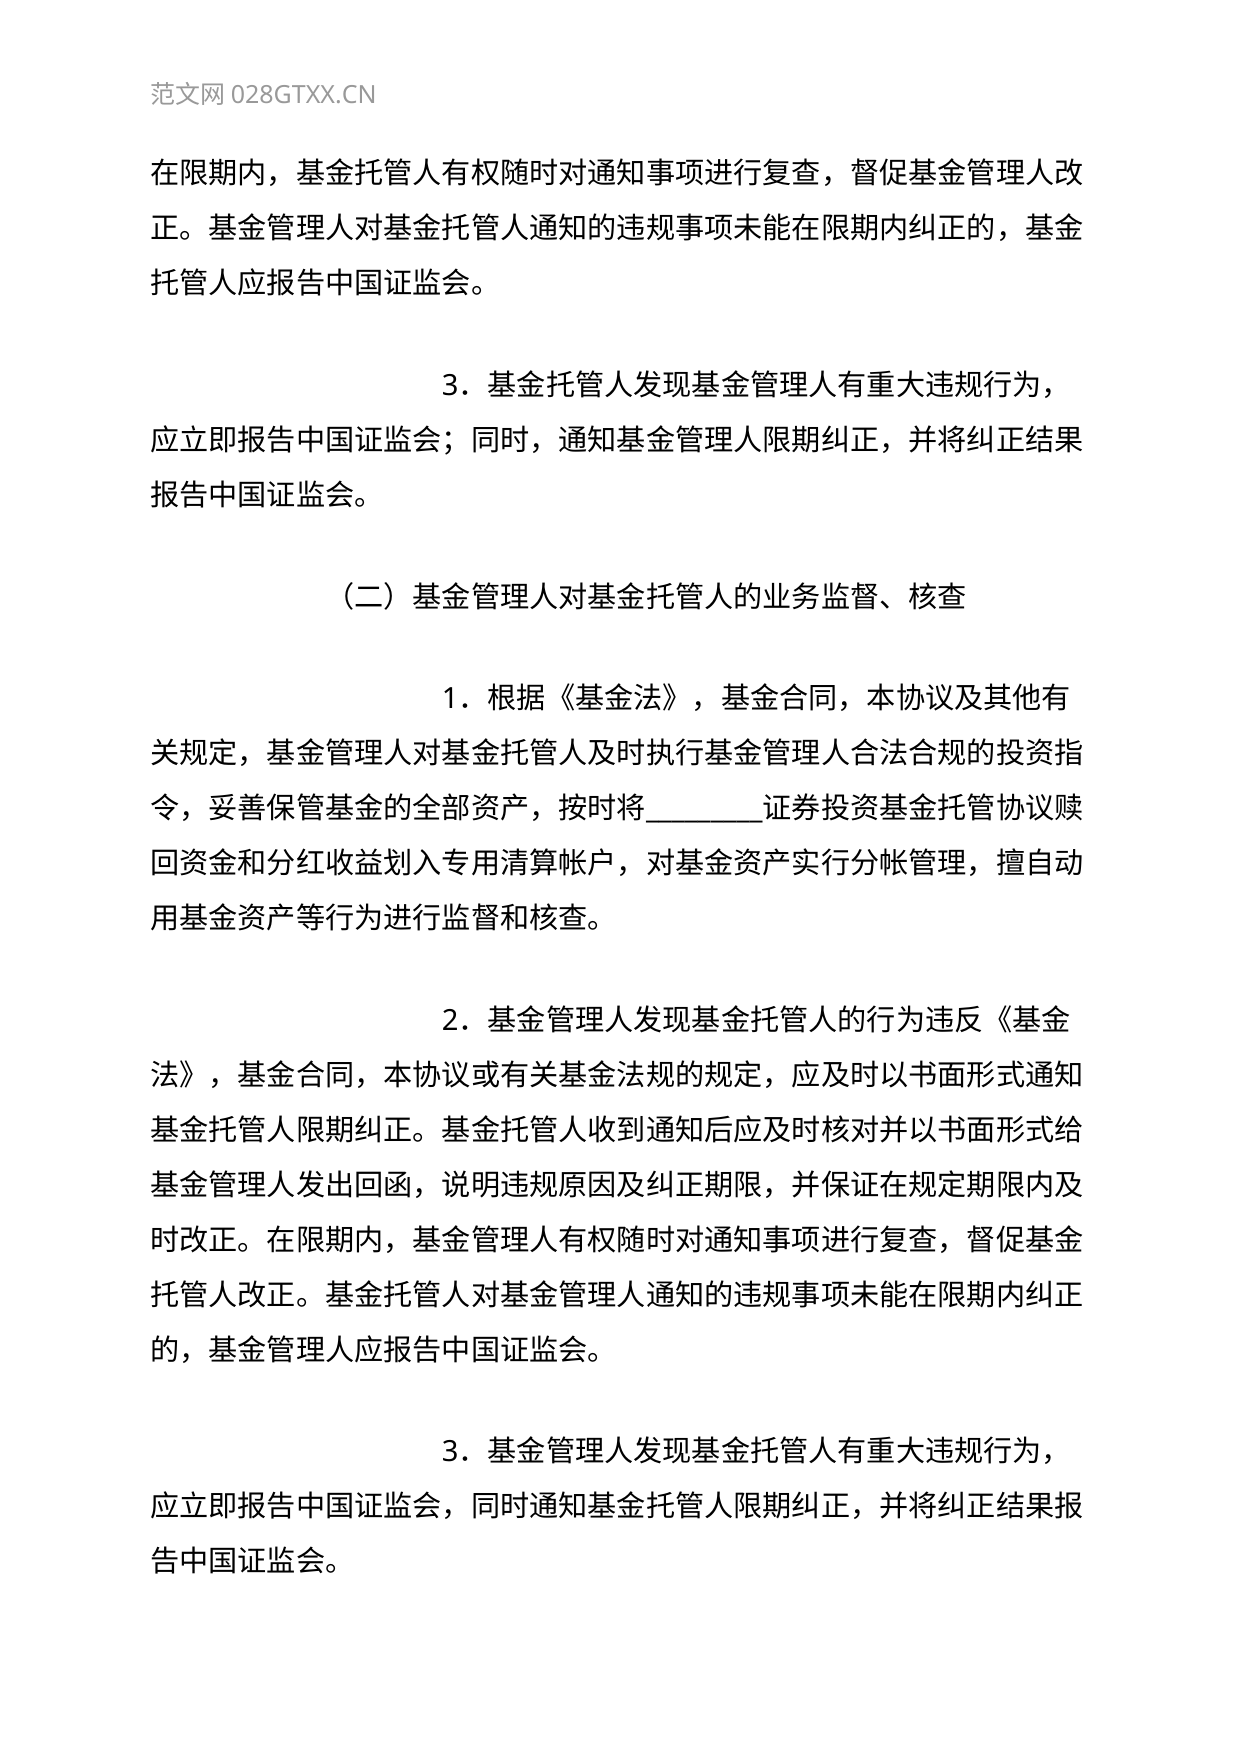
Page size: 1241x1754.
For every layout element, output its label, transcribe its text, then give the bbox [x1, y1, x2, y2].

text 1．根据《基金法》，基金合同，本协议及其他有关规定，基金管理人对基金托管人及时执行基金管理人合法合规的投资指令，妥善保管基金的全部资产，按时将_________证券投资基金托管协议赎回资金和分红收益划入专用清算帐户，对基金资产实行分帐管理，擅自动用基金资产等行为进行监督和核查。 [150, 675, 1090, 937]
text （二）基金管理人对基金托管人的业务监督、核查 [150, 573, 1090, 616]
text 3．基金管理人发现基金托管人有重大违规行为，应立即报告中国证监会，同时通知基金托管人限期纠正，并将纠正结果报告中国证监会。 [150, 1428, 1090, 1580]
text 3．基金托管人发现基金管理人有重大违规行为，应立即报告中国证监会；同时，通知基金管理人限期纠正，并将纠正结果报告中国证监会。 [150, 362, 1090, 514]
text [150, 150, 1090, 302]
text 2．基金管理人发现基金托管人的行为违反《基金法》，基金合同，本协议或有关基金法规的规定，应及时以书面形式通知基金托管人限期纠正。基金托管人收到通知后应及时核对并以书面形式给基金管理人发出回函，说明违规原因及纠正期限，并保证在规定期限内及时改正。在限期内，基金管理人有权随时对通知事项进行复查，督促基金托管人改正。基金托管人对基金管理人通知的违规事项未能在限期内纠正的，基金管理人应报告中国证监会。 [150, 997, 1090, 1368]
